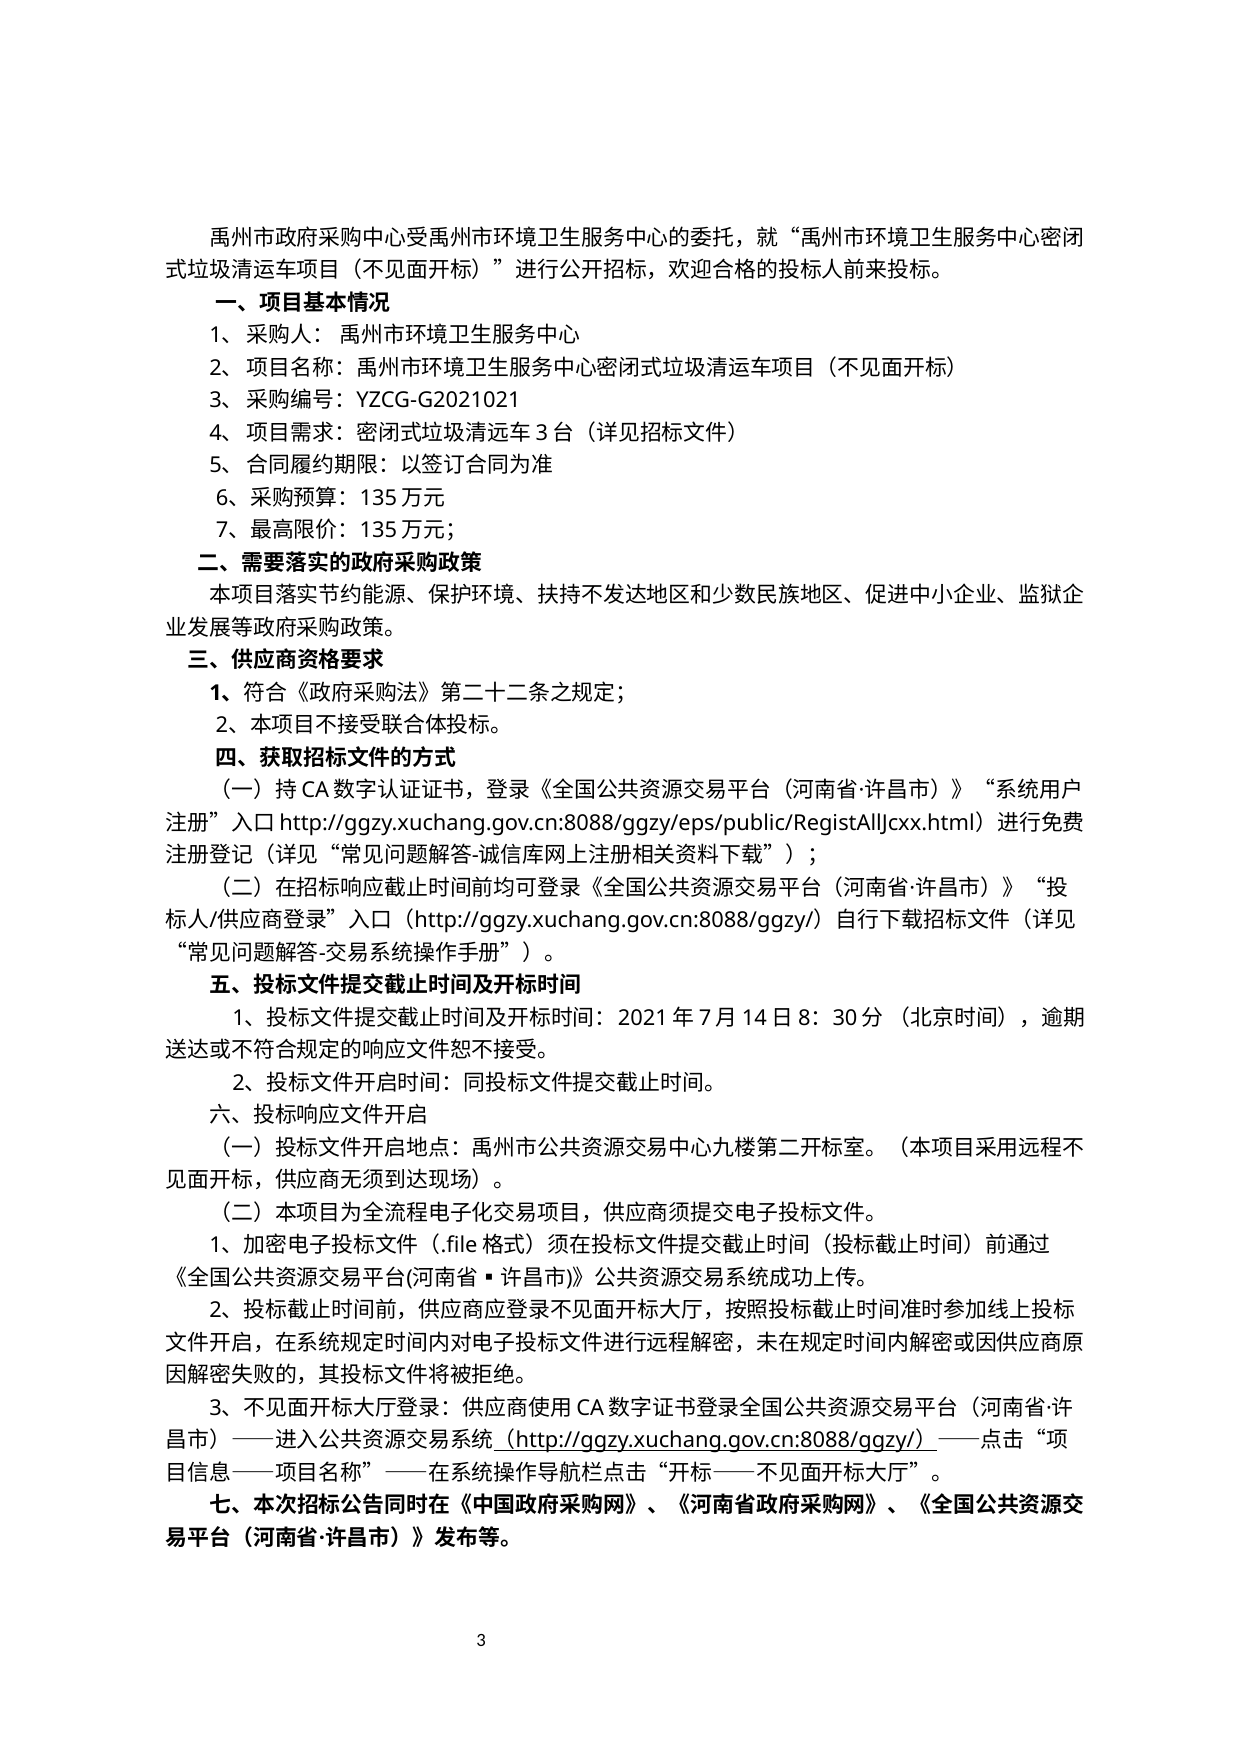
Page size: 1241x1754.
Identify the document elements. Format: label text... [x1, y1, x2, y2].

text 1、加密电子投标文件（.file格式）须在投标文件提交截止时间（投标截止时间）前通过《全国公共资源交易平台(河南省▪许昌市)》公共资源交易系统成功上传。 [165, 1227, 1087, 1292]
text （二）本项目为全流程电子化交易项目，供应商须提交电子投标文件。 [165, 1194, 1087, 1227]
list 项目基本情况 [165, 284, 1087, 317]
list 项目需求：密闭式垃圾清远车3台（详见招标文件） [209, 414, 1087, 447]
text 七、本次招标公告同时在《中国政府采购网》、《河南省政府采购网》、《全国公共资源交易平台（河南省·许昌市）》发布等。 [165, 1487, 1087, 1552]
list 符合《政府采购法》第二十二条之规定； [165, 674, 1087, 707]
list 采购编号：YZCG-G2021021 [209, 382, 1087, 414]
text 四、获取招标文件的方式 [165, 739, 1087, 772]
text 五、投标文件提交截止时间及开标时间 [165, 967, 1087, 999]
text 2、本项目不接受联合体投标。 [215, 707, 1087, 739]
list 项目名称：禹州市环境卫生服务中心密闭式垃圾清运车项目（不见面开标） [209, 349, 1087, 382]
text 六、投标响应文件开启 [165, 1097, 1087, 1129]
list 采购人： 禹州市环境卫生服务中心 [209, 317, 1087, 349]
text 二、需要落实的政府采购政策 [165, 544, 1087, 577]
text 6、采购预算：135万元 [165, 479, 1087, 512]
text 2、投标文件开启时间：同投标文件提交截止时间。 [165, 1064, 1087, 1097]
list 合同履约期限：以签订合同为准 [209, 447, 1087, 479]
text 本项目落实节约能源、保护环境、扶持不发达地区和少数民族地区、促进中小企业、监狱企业发展等政府采购政策。 [165, 577, 1087, 642]
text 禹州市政府采购中心受禹州市环境卫生服务中心的委托，就“禹州市环境卫生服务中心密闭式垃圾清运车项目（不见面开标）”进行公开招标，欢迎合格的投标人前来投标。 [165, 219, 1087, 284]
text （一）持CA数字认证证书，登录《全国公共资源交易平台（河南省·许昌市）》“系统用户注册”入口http://ggzy.xuchang.gov.cn:8088/ggzy/eps/public/RegistAllJcxx.html）进行免费注册登记（详见“常见问题解答-诚信库网上注册相关资料下载”）； [165, 772, 1087, 869]
text （二）在招标响应截止时间前均可登录《全国公共资源交易平台（河南省·许昌市）》“投标人/供应商登录”入口（http://ggzy.xuchang.gov.cn:8088/ggzy/）自行下载招标文件（详见“常见问题解答-交易系统操作手册”）。 [165, 869, 1087, 967]
text 2、投标截止时间前，供应商应登录不见面开标大厅，按照投标截止时间准时参加线上投标文件开启，在系统规定时间内对电子投标文件进行远程解密，未在规定时间内解密或因供应商原因解密失败的，其投标文件将被拒绝。 [165, 1292, 1087, 1389]
text 三、供应商资格要求 [165, 642, 1087, 674]
text （一）投标文件开启地点：禹州市公共资源交易中心九楼第二开标室。（本项目采用远程不见面开标，供应商无须到达现场）。 [165, 1129, 1087, 1194]
text 1、投标文件提交截止时间及开标时间：2021年7月14日 8：30分 （北京时间），逾期送达或不符合规定的响应文件恕不接受。 [165, 999, 1087, 1064]
text 3、不见面开标大厅登录：供应商使用CA数字证书登录全国公共资源交易平台（河南省·许昌市）——进入公共资源交易系统（http://ggzy.xuchang.gov.cn:8088/ggzy/）——点击“项目信息——项目名称”——在系统操作导航栏点击“开标——不见面开标大厅”。 [165, 1389, 1087, 1487]
text 7、最高限价：135万元； [165, 512, 1087, 544]
